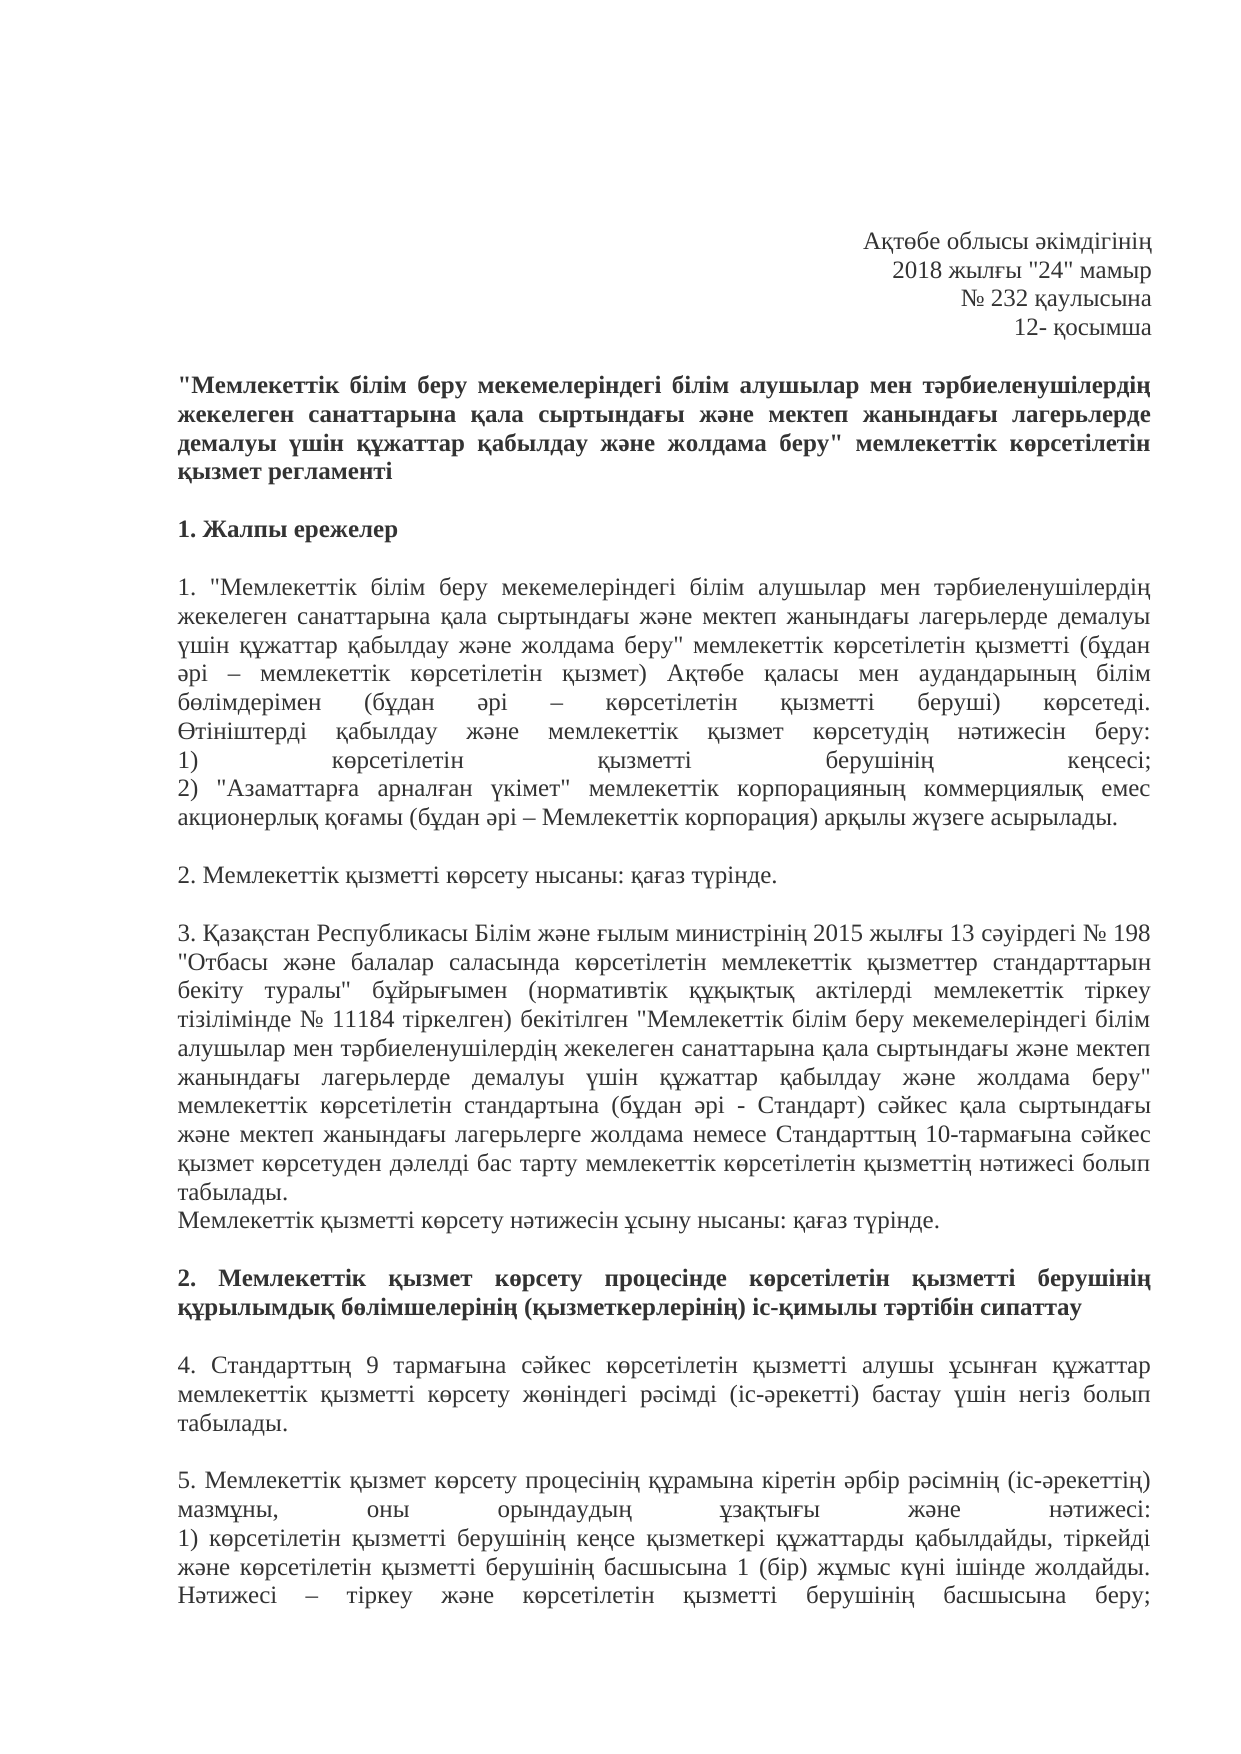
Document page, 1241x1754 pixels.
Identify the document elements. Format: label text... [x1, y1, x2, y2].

text 2. Мемлекеттік қызметті көрсету нысаны: қағаз түрінде. [177, 860, 1152, 889]
text "Мемлекеттік білім беру мекемелеріндегі білім алушылар мен тәрбиеленушілердің жекелеген санаттарына қала сыртындағы және мектеп жанындағы лагерьлерде демалуы үшін құжаттар қабылдау және жолдама беру" мемлекеттік көрсетілетін қызмет регламенті [177, 370, 1152, 485]
text 3. Қазақстан Республикасы Білім және ғылым министрінің 2015 жылғы 13 сәуірдегі № 198 "Отбасы және балалар саласында көрсетілетін мемлекеттік қызметтер стандарттарын бекіту туралы" бұйрығымен (нормативтік құқықтық актілерді мемлекеттік тіркеу тізілімінде № 11184 тіркелген) бекітілген "Мемлекеттік білім беру мекемелеріндегі білім алушылар мен тәрбиеленушілердің жекелеген санаттарына қала сыртындағы және мектеп жанындағы лагерьлерде демалуы үшін құжаттар қабылдау және жолдама беру" мемлекеттік көрсетілетін стандартына (бұдан әрі - Стандарт) сәйкес қала сыртындағы және мектеп жанындағы лагерьлерге жолдама немесе Стандарттың 10-тармағына сәйкес қызмет көрсетуден дәлелді бас тарту мемлекеттік көрсетілетін қызметтің нәтижесі болып табылады. Мемлекеттік қызметті көрсету нәтижесін ұсыну нысаны: қағаз түрінде. [177, 918, 1152, 1234]
text 1. "Мемлекеттік білім беру мекемелеріндегі білім алушылар мен тәрбиеленушілердің жекелеген санаттарына қала сыртындағы және мектеп жанындағы лагерьлерде демалуы үшін құжаттар қабылдау және жолдама беру" мемлекеттік көрсетілетін қызметті (бұдан әрі – мемлекеттік көрсетілетін қызмет) Ақтөбе қаласы мен аудандарының білім бөлімдерімен (бұдан әрі – көрсетілетін қызметті беруші) көрсетеді. Өтініштерді қабылдау және мемлекеттік қызмет көрсетудің нәтижесін беру: 1) көрсетілетін қызметті берушінің кеңсесі; 2) "Азаматтарға арналған үкімет" мемлекеттік корпорацияның коммерциялық емес акционерлық қоғамы (бұдан әрі – Мемлекеттік корпорация) арқылы жүзеге асырылады. [177, 572, 1152, 831]
text 2. Мемлекеттік қызмет көрсету процесінде көрсетілетін қызметті берушінің құрылымдық бөлімшелерінің (қызметкерлерінің) іс-қимылы тәртібін сипаттау [177, 1263, 1152, 1321]
text 1. Жалпы ережелер [177, 514, 1152, 543]
text Ақтөбе облысы әкімдігінің 2018 жылғы "24" мамыр № 232 қаулысына 12- қосымша [177, 226, 1152, 341]
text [177, 1466, 1152, 1609]
text 4. Стандарттың 9 тармағына сәйкес көрсетілетін қызметті алушы ұсынған құжаттар мемлекеттік қызметті көрсету жөніндегі рәсімді (іс-әрекетті) бастау үшін негіз болып табылады. [177, 1350, 1152, 1436]
